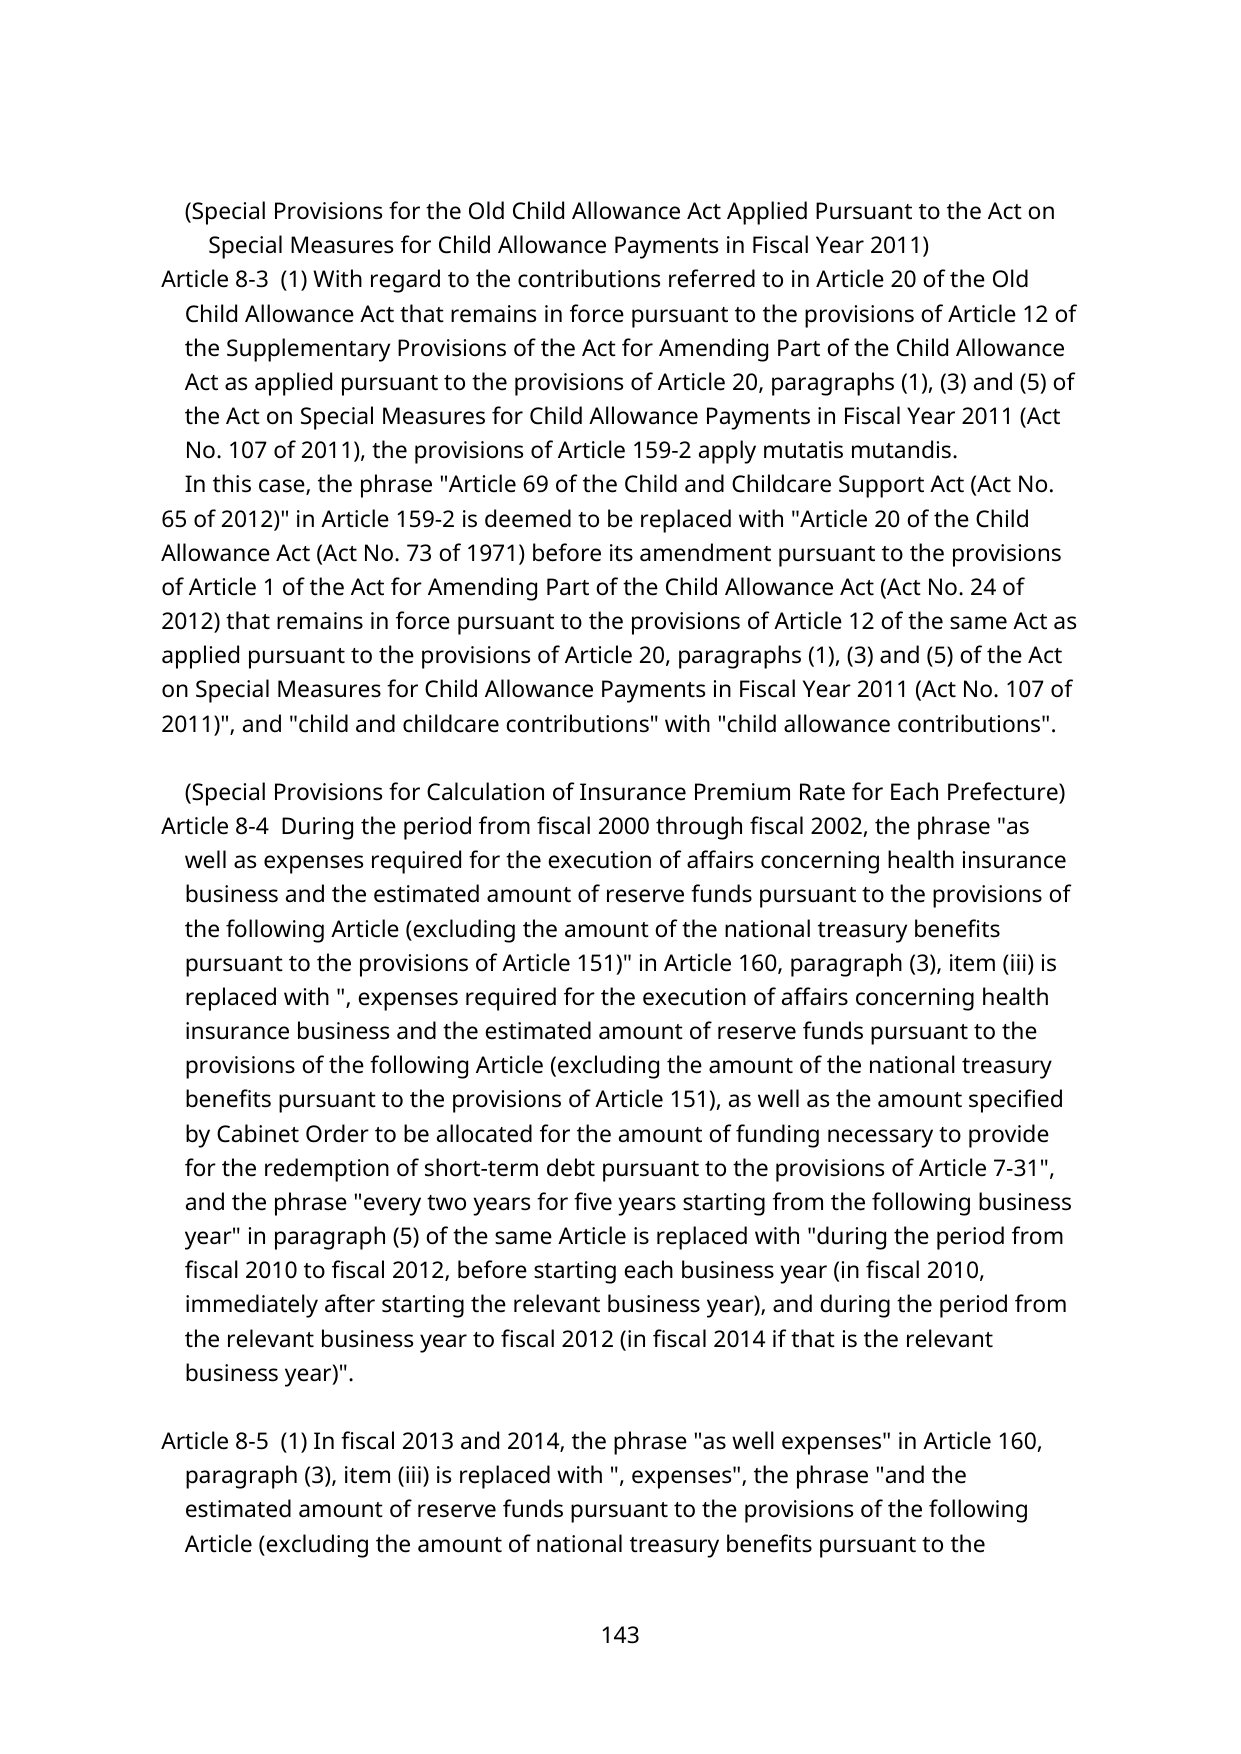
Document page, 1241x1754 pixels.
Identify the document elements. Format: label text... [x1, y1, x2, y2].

text Article 8-3 (1) With regard to the contributions referred to in Article 20 of the Old Child Allowance Act that remains in force pursuant to the provisions of Article 12 of the Supplementary Provisions of the Act for Amending Part of the Child Allowance Act as applied pursuant to the provisions of Article 20, paragraphs (1), (3) and (5) of the Act on Special Measures for Child Allowance Payments in Fiscal Year 2011 (Act No. 107 of 2011), the provisions of Article 159-2 apply mutatis mutandis. [161, 262, 1079, 467]
text (Special Provisions for the Old Child Allowance Act Applied Pursuant to the Act on Special Measures for Child Allowance Payments in Fiscal Year 2011) [184, 194, 1079, 262]
text (Special Provisions for Calculation of Insurance Premium Rate for Each Prefecture) [184, 774, 1079, 809]
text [161, 1424, 1079, 1560]
text Article 8-4 During the period from fiscal 2000 through fiscal 2002, the phrase "as well as expenses required for the execution of affairs concerning health insurance business and the estimated amount of reserve funds pursuant to the provisions of the following Article (excluding the amount of the national treasury benefits pursuant to the provisions of Article 151)" in Article 160, paragraph (3), item (iii) is replaced with ", expenses required for the execution of affairs concerning health insurance business and the estimated amount of reserve funds pursuant to the provisions of the following Article (excluding the amount of the national treasury benefits pursuant to the provisions of Article 151), as well as the amount specified by Cabinet Order to be allocated for the amount of funding necessary to provide for the redemption of short-term debt pursuant to the provisions of Article 7-31", and the phrase "every two years for five years starting from the following business year" in paragraph (5) of the same Article is replaced with "during the period from fiscal 2010 to fiscal 2012, before starting each business year (in fiscal 2010, immediately after starting the relevant business year), and during the period from the relevant business year to fiscal 2012 (in fiscal 2014 if that is the relevant business year)". [161, 809, 1079, 1389]
text In this case, the phrase "Article 69 of the Child and Childcare Support Act (Act No. 65 of 2012)" in Article 159-2 is deemed to be replaced with "Article 20 of the Child Allowance Act (Act No. 73 of 1971) before its amendment pursuant to the provisions of Article 1 of the Act for Amending Part of the Child Allowance Act (Act No. 24 of 2012) that remains in force pursuant to the provisions of Article 12 of the same Act as applied pursuant to the provisions of Article 20, paragraphs (1), (3) and (5) of the Act on Special Measures for Child Allowance Payments in Fiscal Year 2011 (Act No. 107 of 2011)", and "child and childcare contributions" with "child allowance contributions". [161, 467, 1079, 740]
